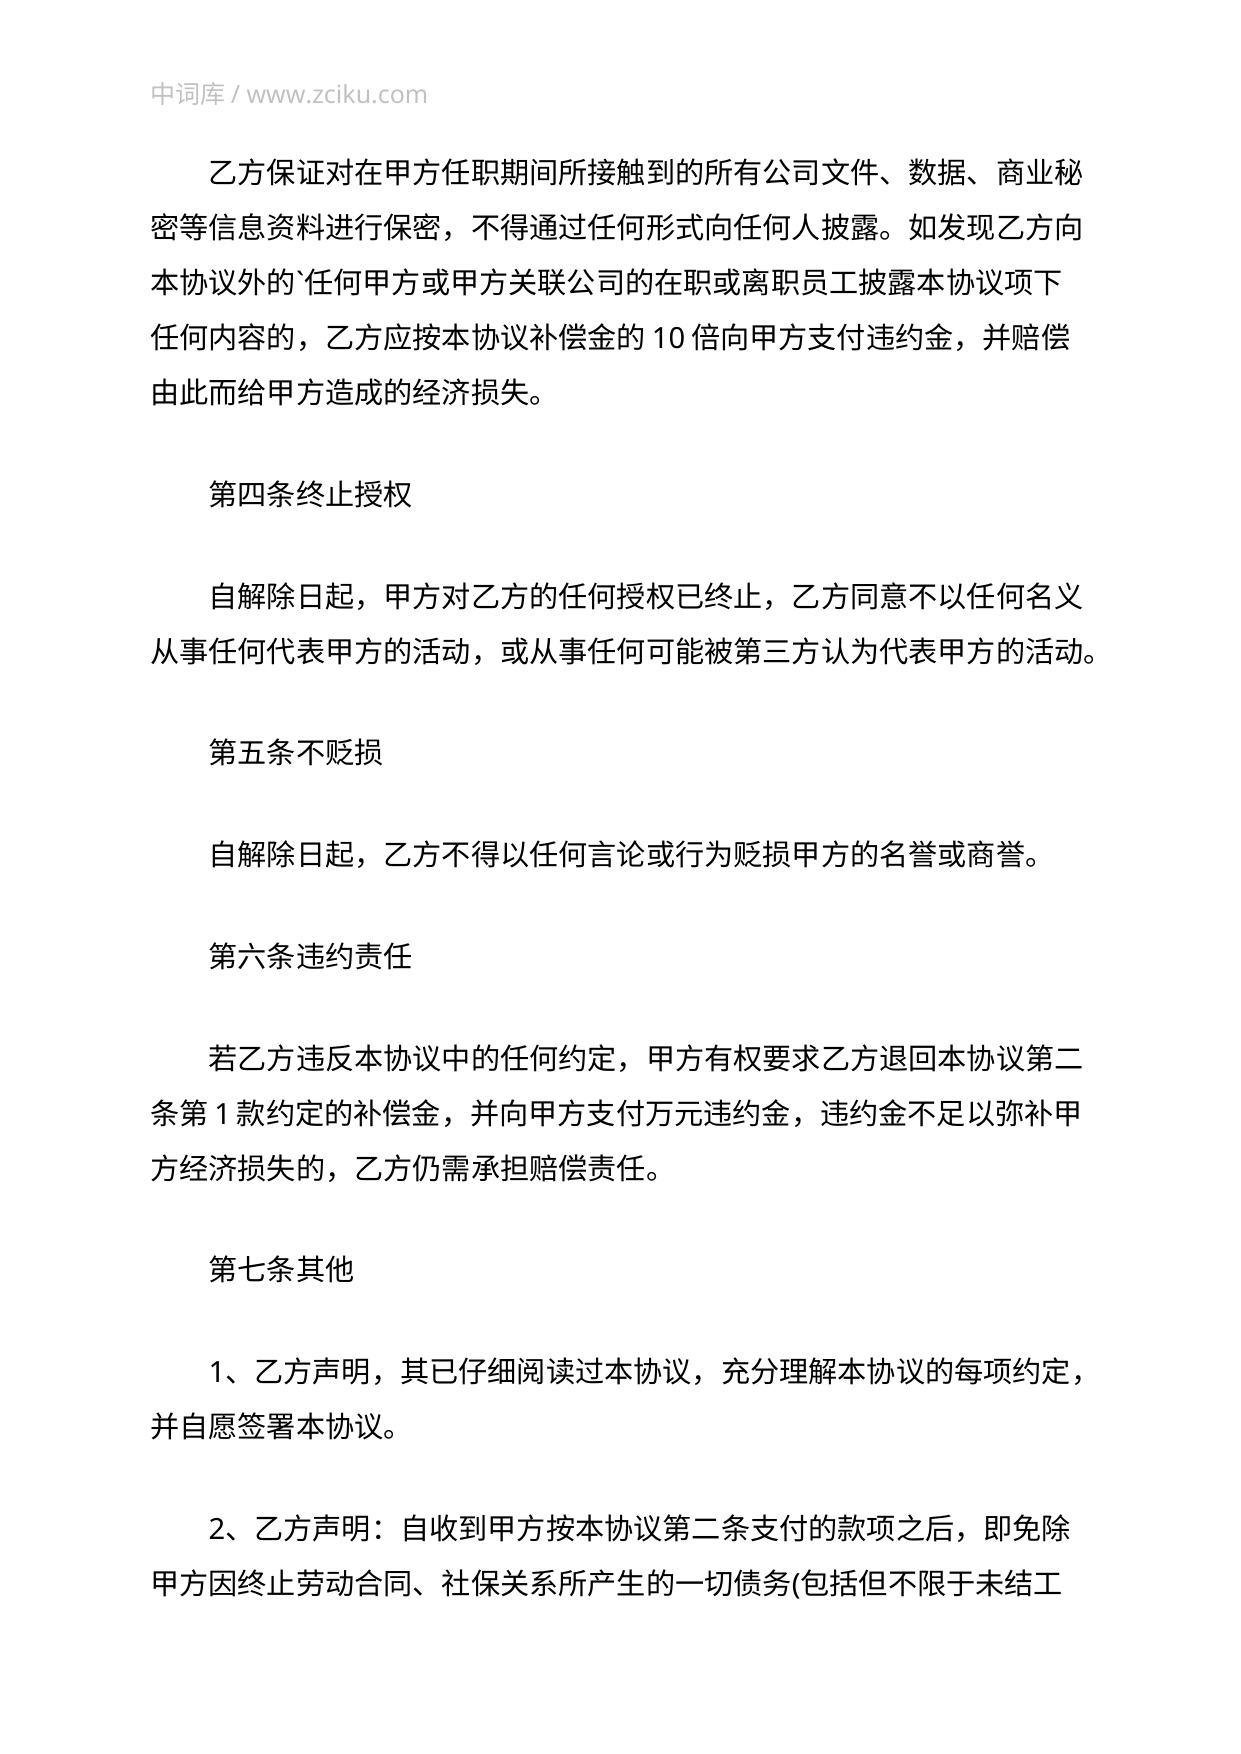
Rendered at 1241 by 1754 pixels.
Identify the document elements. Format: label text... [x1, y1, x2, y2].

text 第六条违约责任 [150, 933, 1090, 976]
text 第七条其他 [150, 1247, 1090, 1289]
text 自解除日起，乙方不得以任何言论或行为贬损甲方的名誉或商誉。 [150, 832, 1090, 874]
text 第五条不贬损 [150, 730, 1090, 772]
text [150, 1506, 1090, 1603]
text 乙方保证对在甲方任职期间所接触到的所有公司文件、数据、商业秘密等信息资料进行保密，不得通过任何形式向任何人披露。如发现乙方向本协议外的`任何甲方或甲方关联公司的在职或离职员工披露本协议项下任何内容的，乙方应按本协议补偿金的10倍向甲方支付违约金，并赔偿由此而给甲方造成的经济损失。 [150, 150, 1090, 412]
text 第四条终止授权 [150, 472, 1090, 514]
text 自解除日起，甲方对乙方的任何授权已终止，乙方同意不以任何名义从事任何代表甲方的活动，或从事任何可能被第三方认为代表甲方的活动。 [150, 573, 1090, 671]
text 若乙方违反本协议中的任何约定，甲方有权要求乙方退回本协议第二条第1款约定的补偿金，并向甲方支付万元违约金，违约金不足以弥补甲方经济损失的，乙方仍需承担赔偿责任。 [150, 1035, 1090, 1187]
text 1、乙方声明，其已仔细阅读过本协议，充分理解本协议的每项约定，并自愿签署本协议。 [150, 1349, 1090, 1446]
